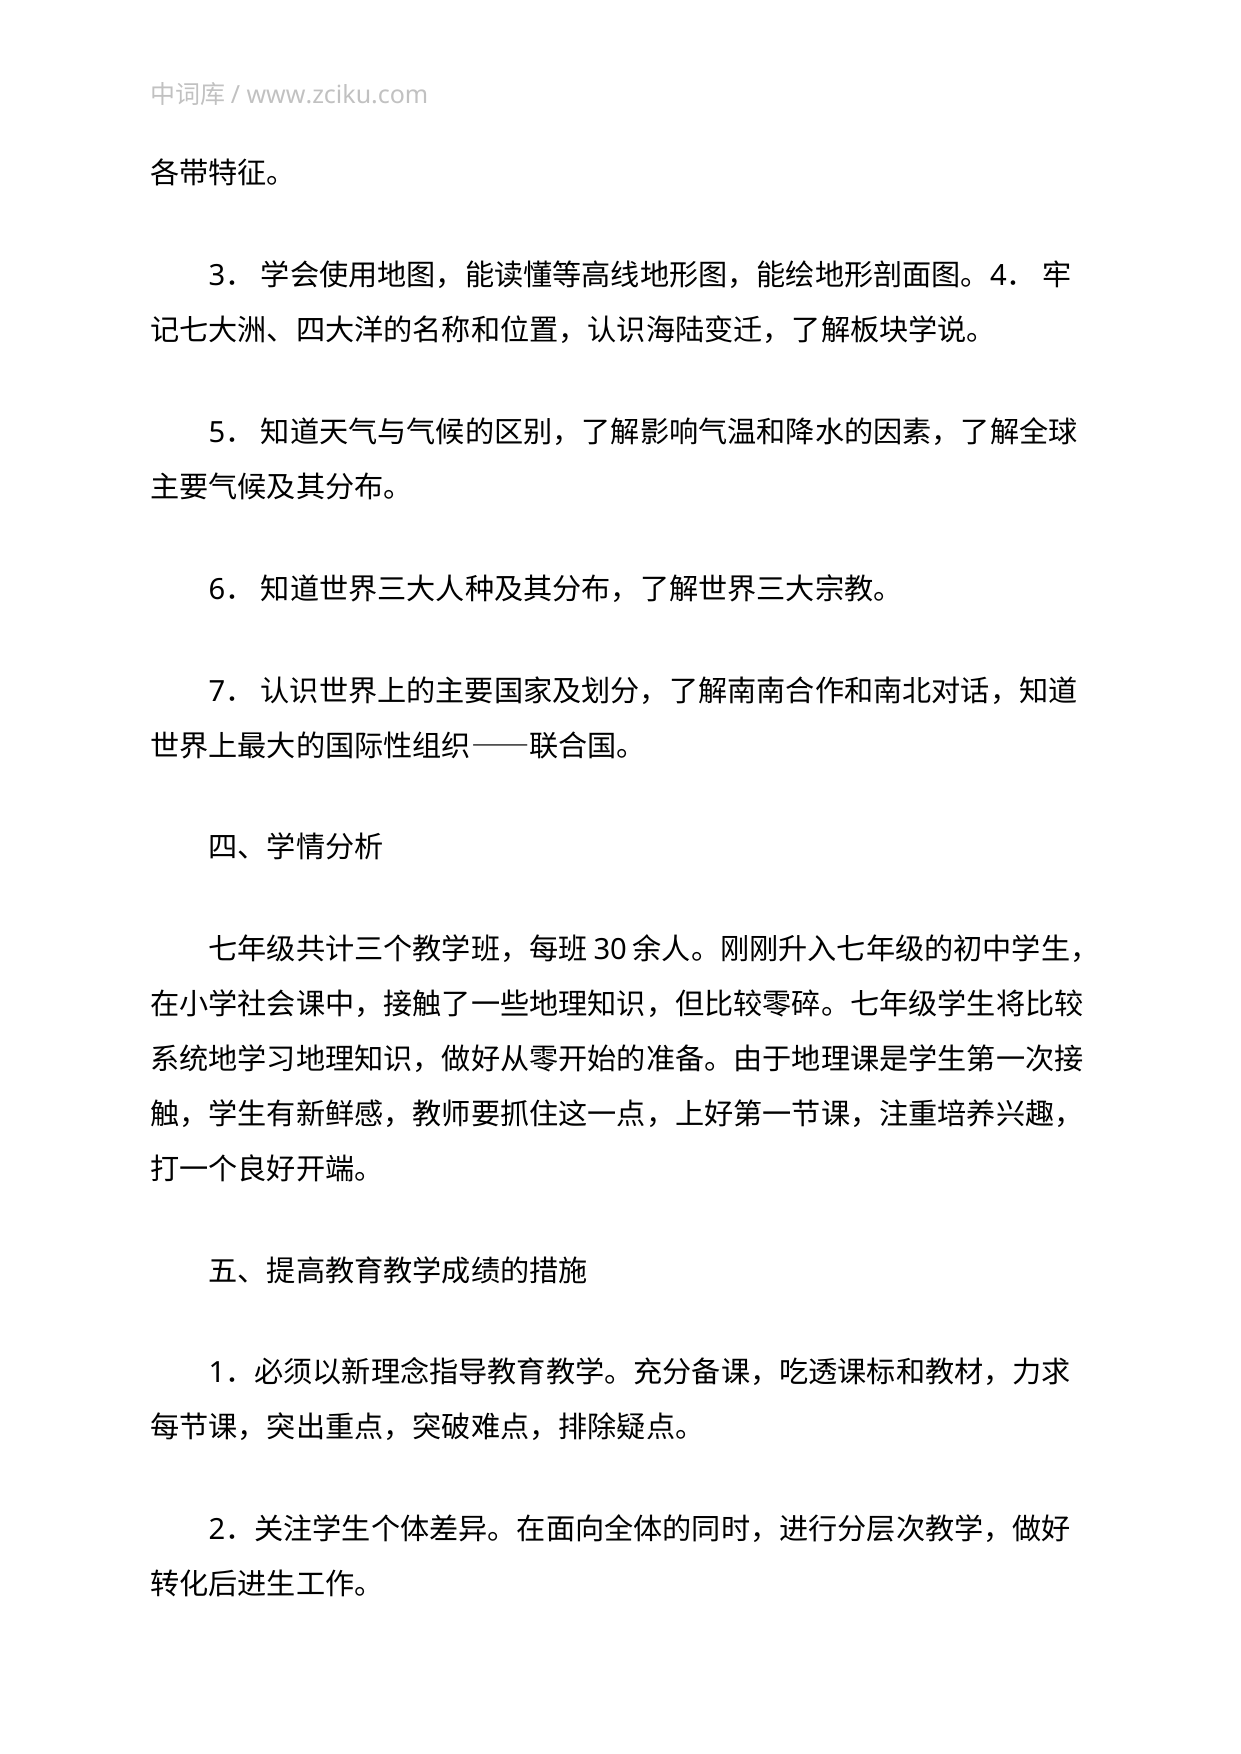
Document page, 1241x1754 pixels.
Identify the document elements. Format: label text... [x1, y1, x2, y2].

text 七年级共计三个教学班，每班30余人。刚刚升入七年级的初中学生，在小学社会课中，接触了一些地理知识，但比较零碎。七年级学生将比较系统地学习地理知识，做好从零开始的准备。由于地理课是学生第一次接触，学生有新鲜感，教师要抓住这一点，上好第一节课，注重培养兴趣，打一个良好开端。 [150, 926, 1090, 1188]
text 7． 认识世界上的主要国家及划分，了解南南合作和南北对话，知道世界上最大的国际性组织——联合国。 [150, 667, 1090, 764]
text 6． 知道世界三大人种及其分布，了解世界三大宗教。 [150, 565, 1090, 608]
text 2．关注学生个体差异。在面向全体的同时，进行分层次教学，做好转化后进生工作。 [150, 1506, 1090, 1603]
text 5． 知道天气与气候的区别，了解影响气温和降水的因素，了解全球主要气候及其分布。 [150, 408, 1090, 506]
text 3． 学会使用地图，能读懂等高线地形图，能绘地形剖面图。4． 牢记七大洲、四大洋的名称和位置，认识海陆变迁，了解板块学说。 [150, 252, 1090, 349]
text 五、提高教育教学成绩的措施 [150, 1247, 1090, 1289]
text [150, 150, 1090, 192]
text 1．必须以新理念指导教育教学。充分备课，吃透课标和教材，力求每节课，突出重点，突破难点，排除疑点。 [150, 1349, 1090, 1446]
text 四、学情分析 [150, 824, 1090, 866]
